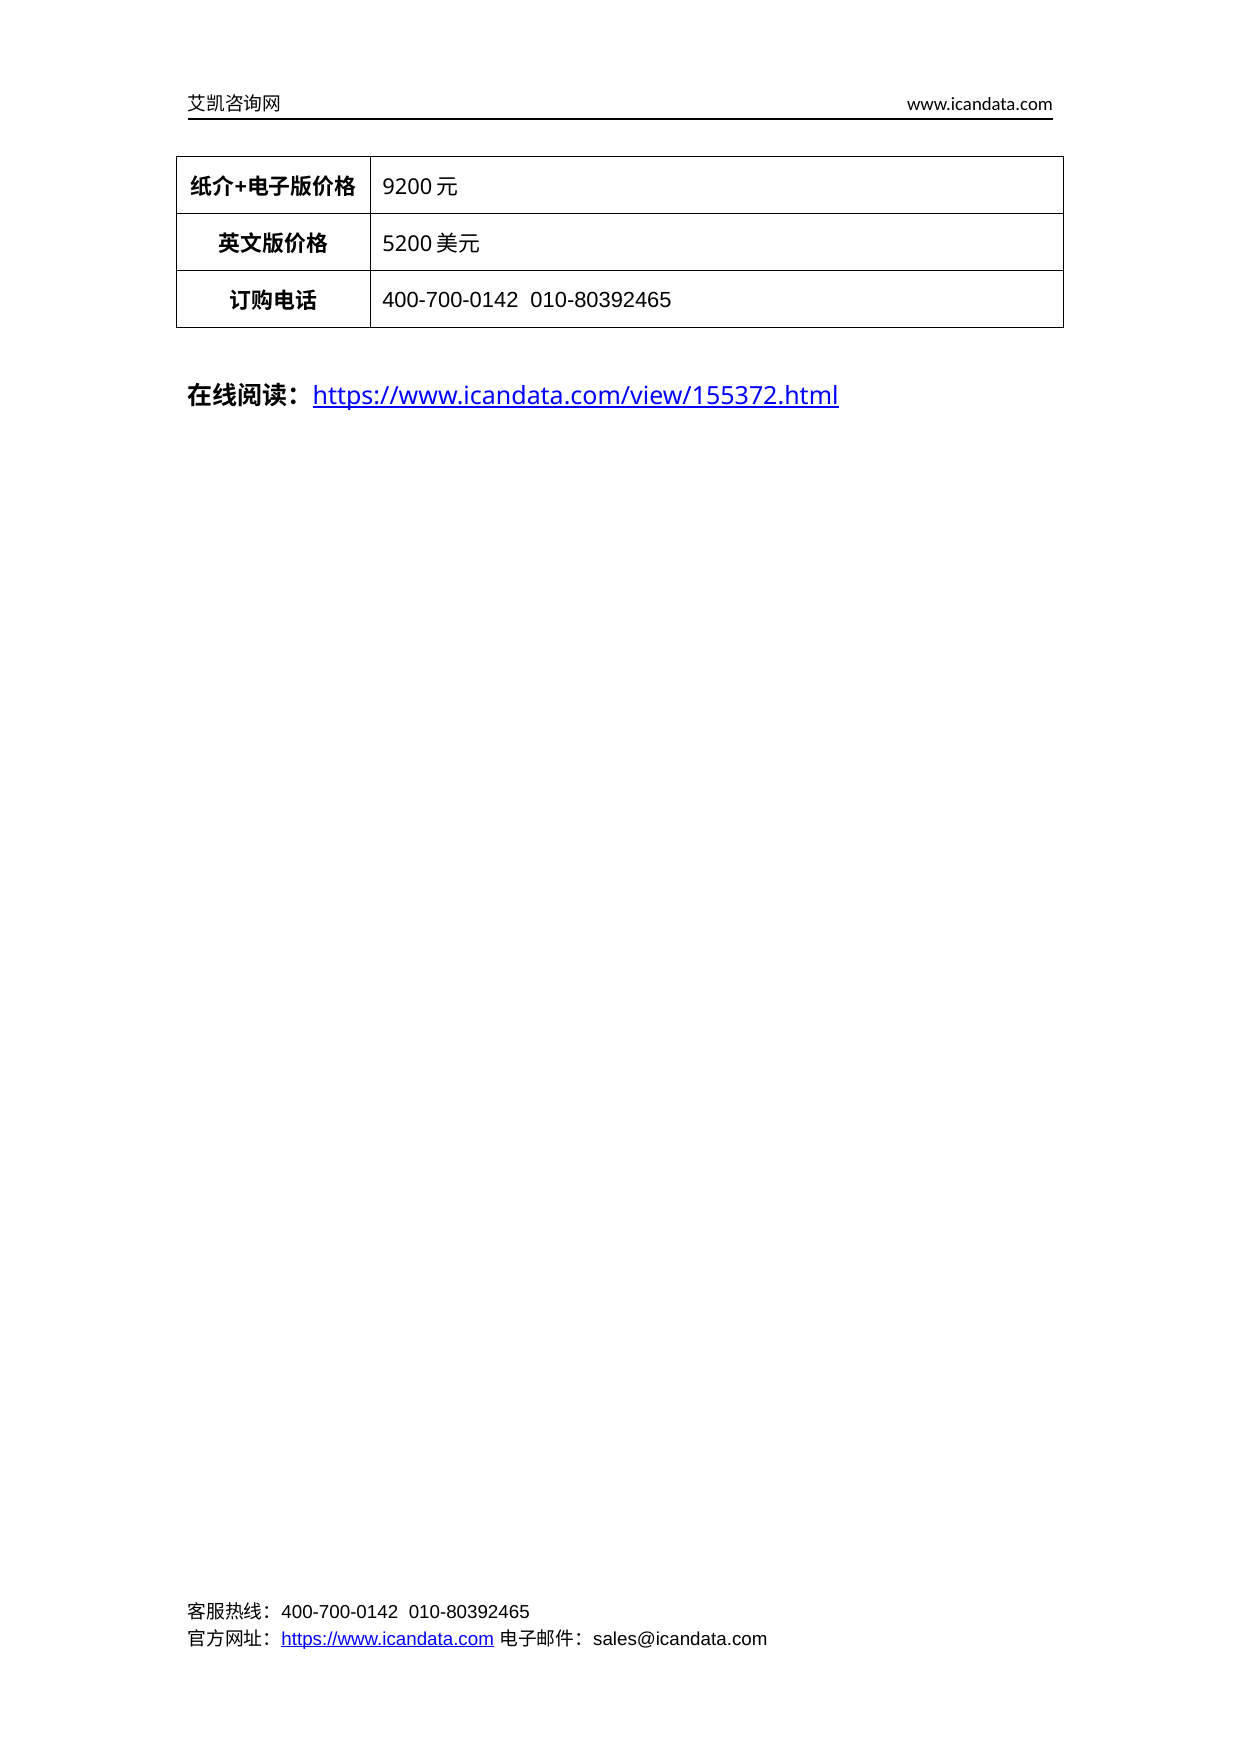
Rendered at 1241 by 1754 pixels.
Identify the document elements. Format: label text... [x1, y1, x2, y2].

table_cell 英文版价格 [177, 214, 370, 270]
table_cell 纸介+电子版价格 [177, 157, 370, 213]
table_cell 订购电话 [177, 271, 370, 327]
table_cell 400-700-0142 010-80392465 [371, 271, 1063, 327]
table_cell 5200美元 [371, 214, 1063, 270]
text 在线阅读：https://www.icandata.com/view/155372.html [187, 361, 1053, 426]
table_cell 9200元 [371, 157, 1063, 213]
